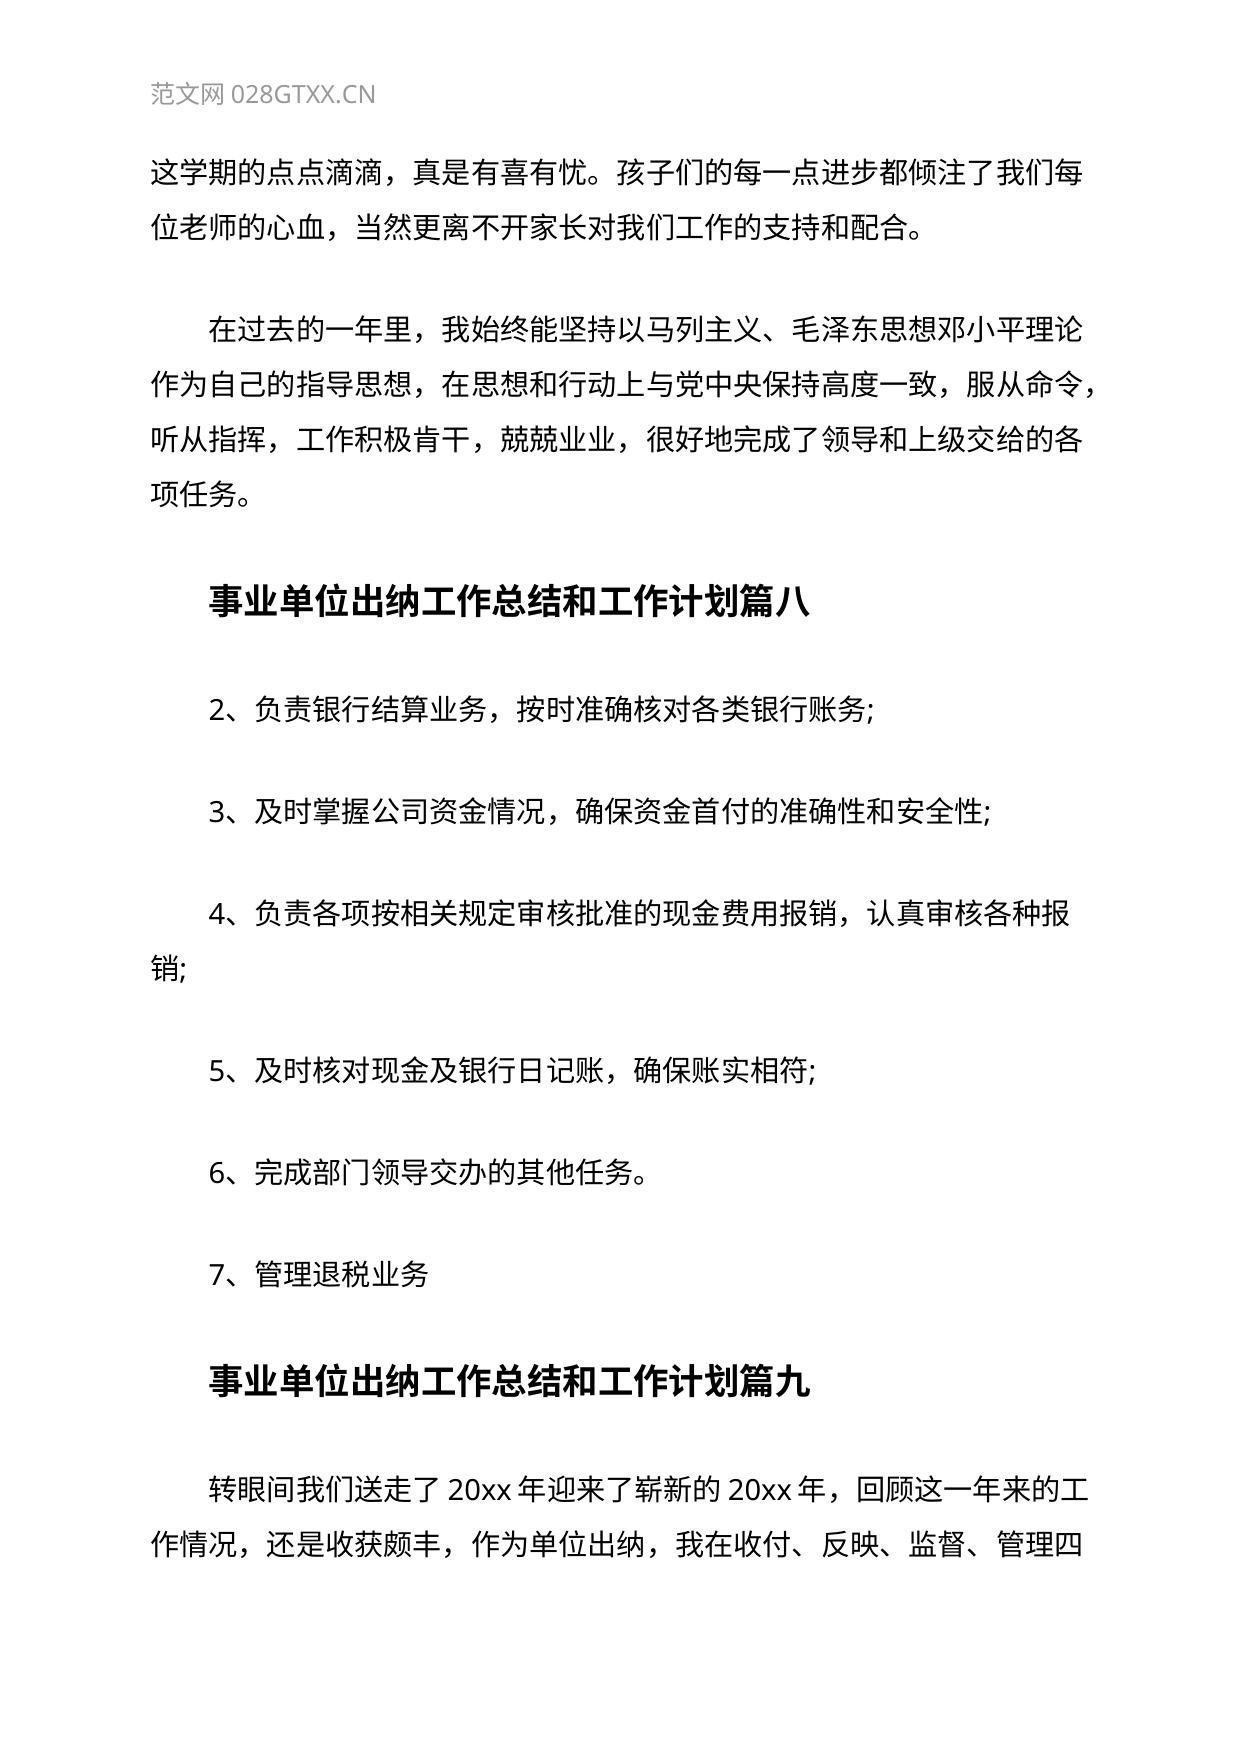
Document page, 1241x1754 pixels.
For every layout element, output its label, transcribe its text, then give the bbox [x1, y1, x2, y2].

text 4、负责各项按相关规定审核批准的现金费用报销，认真审核各种报销; [150, 891, 1090, 988]
text 在过去的一年里，我始终能坚持以马列主义、毛泽东思想邓小平理论作为自己的指导思想，在思想和行动上与党中央保持高度一致，服从命令，听从指挥，工作积极肯干，兢兢业业，很好地完成了领导和上级交给的各项任务。 [150, 307, 1090, 514]
text 7、管理退税业务 [150, 1251, 1090, 1294]
text 事业单位出纳工作总结和工作计划篇九 [150, 1353, 1090, 1405]
text 2、负责银行结算业务，按时准确核对各类银行账务; [150, 687, 1090, 729]
text 6、完成部门领导交办的其他任务。 [150, 1149, 1090, 1192]
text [150, 1467, 1090, 1564]
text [150, 150, 1090, 247]
text 3、及时掌握公司资金情况，确保资金首付的准确性和安全性; [150, 788, 1090, 831]
text 5、及时核对现金及银行日记账，确保账实相符; [150, 1047, 1090, 1090]
text 事业单位出纳工作总结和工作计划篇八 [150, 573, 1090, 624]
